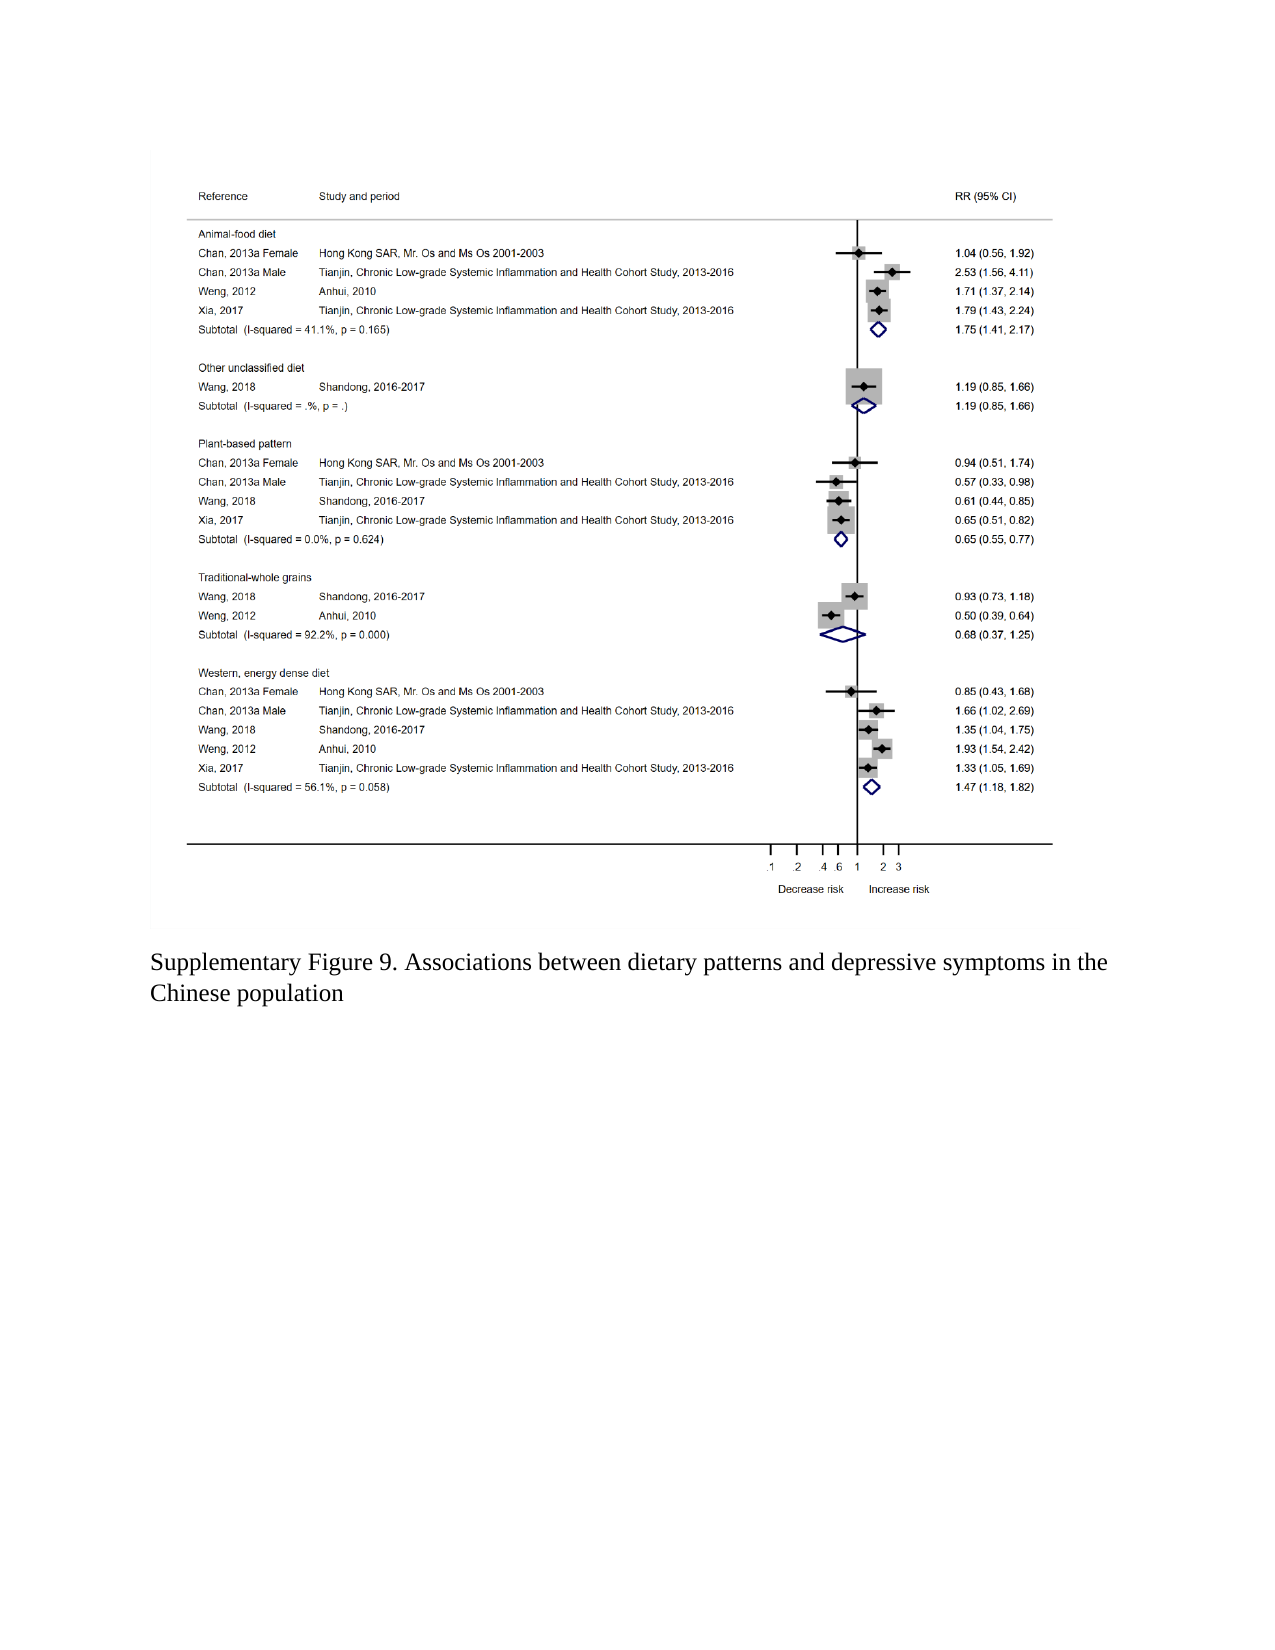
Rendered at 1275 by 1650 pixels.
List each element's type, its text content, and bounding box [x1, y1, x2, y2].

text Supplementary Figure 9. Associations between dietary patterns and depressive symptoms in the Chinese population [150, 947, 1125, 1007]
picture [150, 150, 1080, 929]
